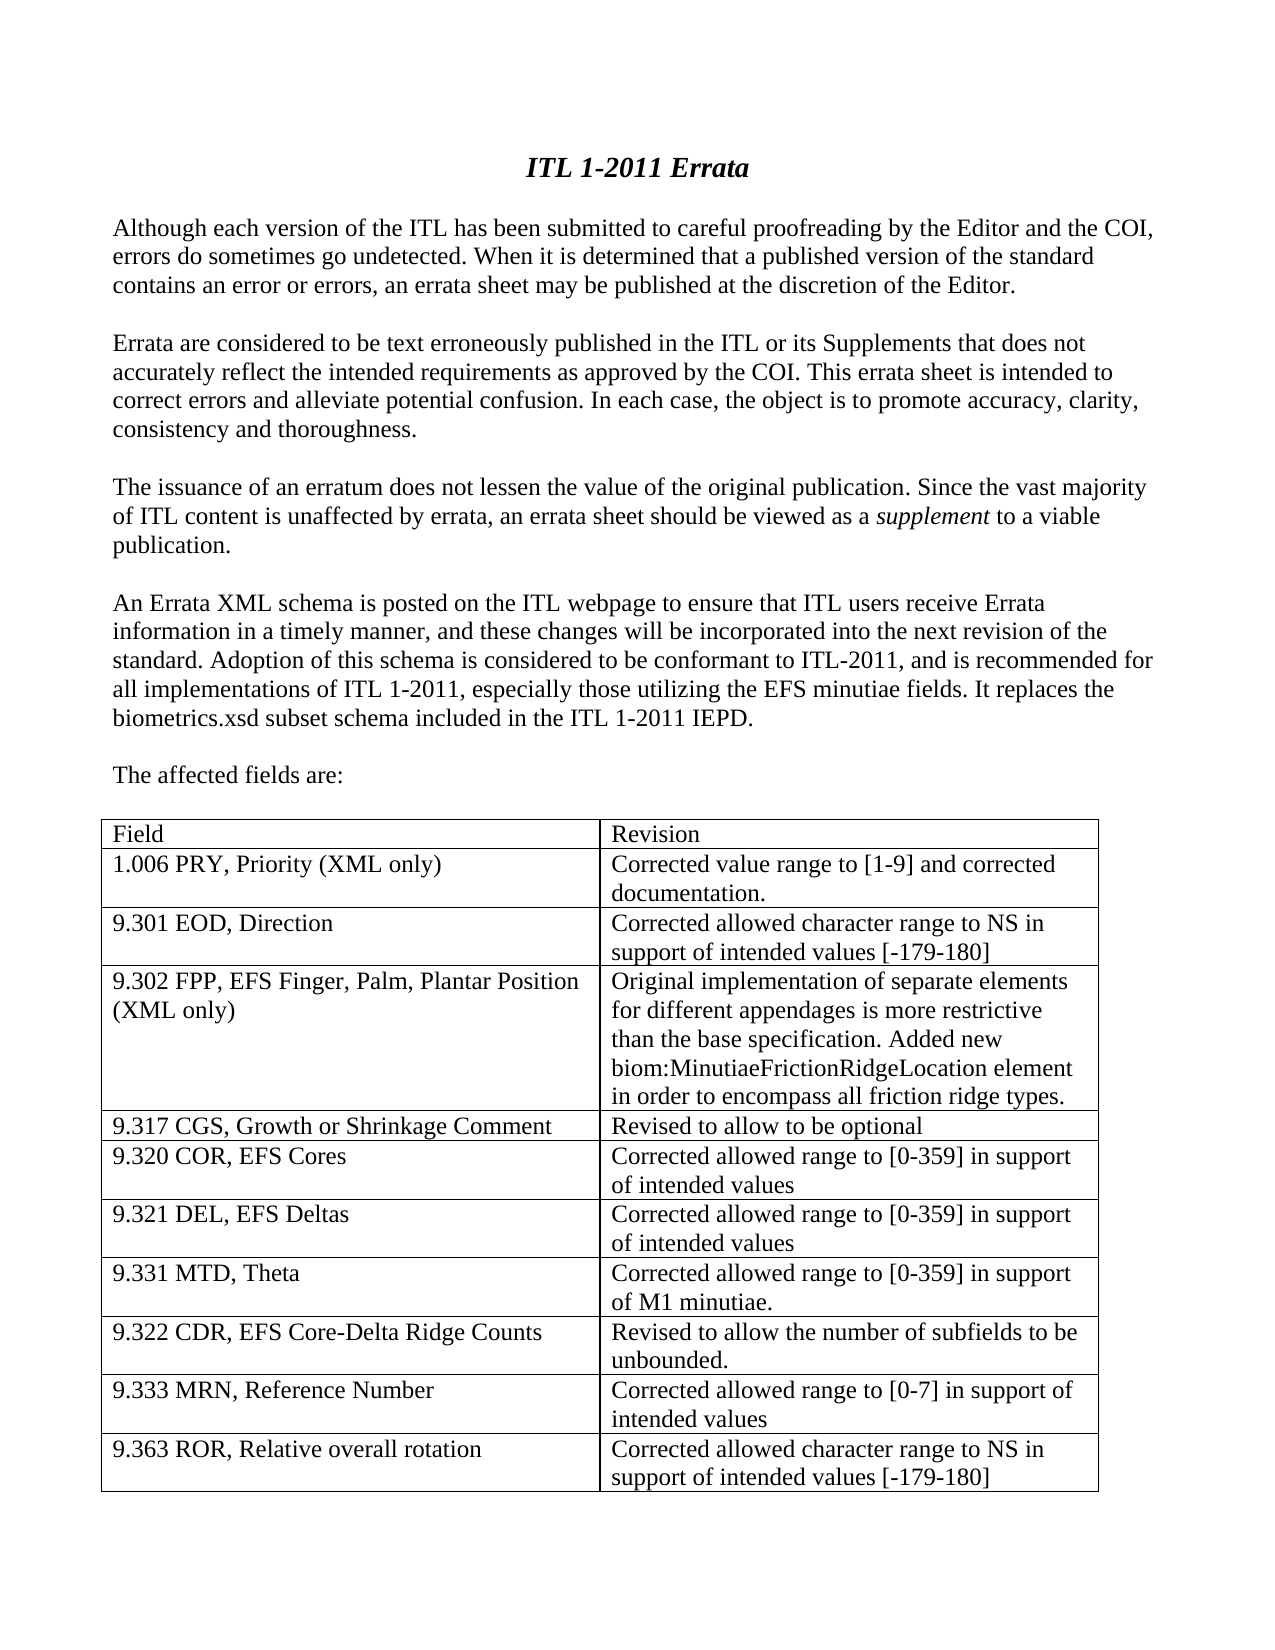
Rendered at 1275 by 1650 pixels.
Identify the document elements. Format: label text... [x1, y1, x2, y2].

text Errata are considered to be text erroneously published in the ITL or its Supplements that does not accurately reflect the intended requirements as approved by the COI. This errata sheet is intended to correct errors and alleviate potential confusion. In each case, the object is to promote accuracy, clarity, consistency and thoroughness. [112, 328, 1162, 443]
table_cell Revised to allow the number of subfields to be unbounded. [601, 1317, 1098, 1374]
table_cell Original implementation of separate elements for different appendages is more restrictive than the base specification. Added new biom:MinutiaeFrictionRidgeLocation element in order to encompass all friction ridge types. [601, 966, 1098, 1110]
table_cell Corrected allowed range to [0-7] in support of intended values [601, 1375, 1098, 1433]
table_cell Corrected allowed character range to NS in support of intended values [-179-180] [601, 908, 1098, 965]
table_cell Revised to allow to be optional [601, 1111, 1098, 1140]
text The affected fields are: [112, 761, 1162, 789]
table_cell 9.322 CDR, EFS Core-Delta Ridge Counts [102, 1317, 599, 1374]
table_cell Corrected allowed range to [0-359] in support of intended values [601, 1141, 1098, 1198]
table_cell 9.333 MRN, Reference Number [102, 1375, 599, 1433]
text An Errata XML schema is posted on the ITL webpage to ensure that ITL users receive Errata information in a timely manner, and these changes will be incorporated into the next revision of the standard. Adoption of this schema is considered to be conformant to ITL-2011, and is recommended for all implementations of ITL 1-2011, especially those utilizing the EFS minutiae fields. It replaces the biometrics.xsd subset schema included in the ITL 1-2011 IEPD. [112, 588, 1162, 731]
table_cell Corrected allowed range to [0-359] in support of M1 minutiae. [601, 1258, 1098, 1316]
table_cell 9.317 CGS, Growth or Shrinkage Comment [102, 1111, 599, 1140]
table_cell Corrected value range to [1-9] and corrected documentation. [601, 849, 1098, 907]
table_cell 9.321 DEL, EFS Deltas [102, 1200, 599, 1257]
table_cell 9.302 FPP, EFS Finger, Palm, Plantar Position (XML only) [102, 966, 599, 1110]
text The issuance of an erratum does not lessen the value of the original publication. Since the vast majority of ITL content is unaffected by errata, an errata sheet should be viewed as a supplement to a viable publication. [112, 472, 1162, 558]
text ITL 1-2011 Errata [112, 150, 1162, 183]
table_header Field [102, 820, 599, 848]
table_cell Corrected allowed character range to NS in support of intended values [-179-180] [601, 1434, 1098, 1491]
table_header Revision [601, 820, 1098, 848]
table_cell 9.320 COR, EFS Cores [102, 1141, 599, 1198]
table_cell Corrected allowed range to [0-359] in support of intended values [601, 1200, 1098, 1257]
text Although each version of the ITL has been submitted to careful proofreading by the Editor and the COI, errors do sometimes go undetected. When it is determined that a published version of the standard contains an error or errors, an errata sheet may be published at the discretion of the Editor. [112, 213, 1162, 299]
table_cell 9.363 ROR, Relative overall rotation [102, 1434, 599, 1491]
table_cell 9.301 EOD, Direction [102, 908, 599, 965]
table_cell 9.331 MTD, Theta [102, 1258, 599, 1316]
table_cell 1.006 PRY, Priority (XML only) [102, 849, 599, 907]
